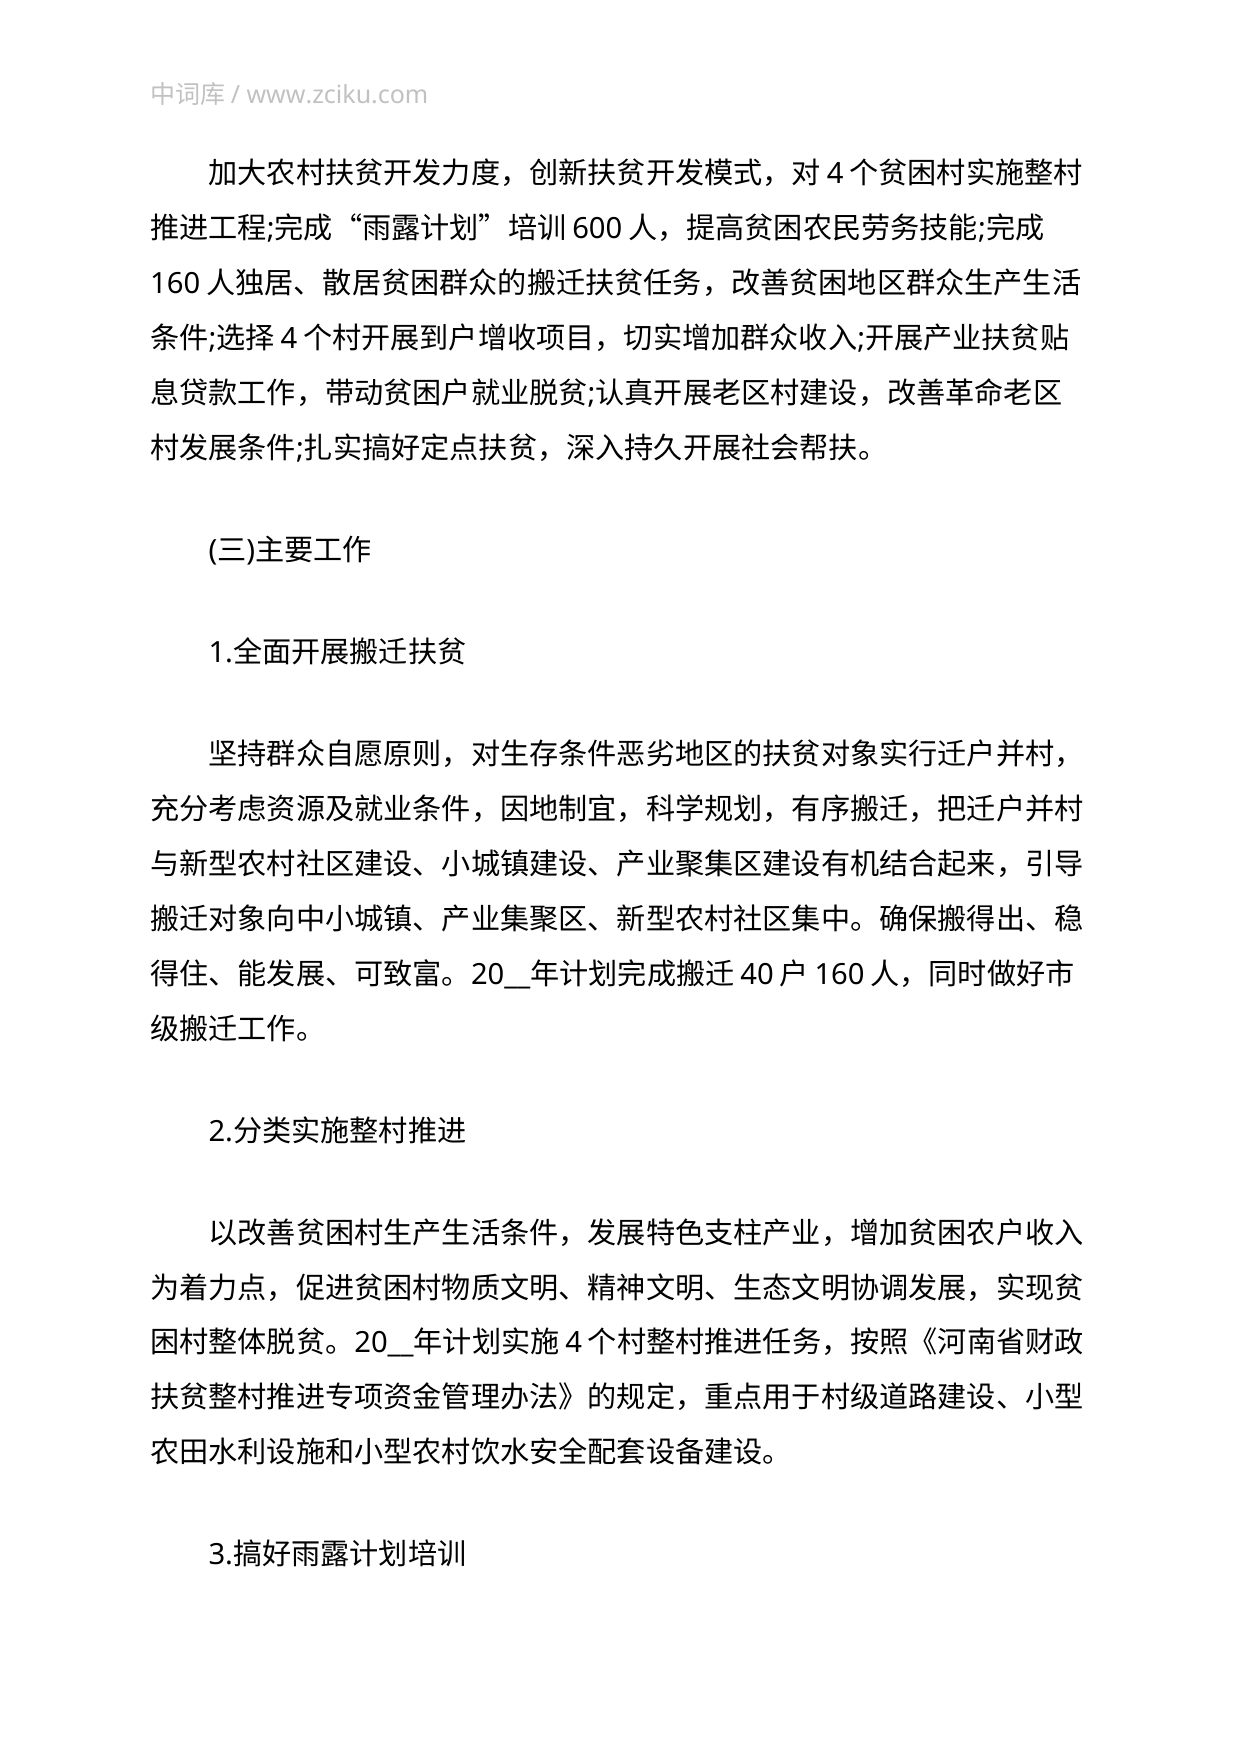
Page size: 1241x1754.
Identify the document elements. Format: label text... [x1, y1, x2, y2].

text 2.分类实施整村推进 [150, 1107, 1090, 1150]
text 加大农村扶贫开发力度，创新扶贫开发模式，对4个贫困村实施整村推进工程;完成“雨露计划”培训600人，提高贫困农民劳务技能;完成160人独居、散居贫困群众的搬迁扶贫任务，改善贫困地区群众生产生活条件;选择4个村开展到户增收项目，切实增加群众收入;开展产业扶贫贴息贷款工作，带动贫困户就业脱贫;认真开展老区村建设，改善革命老区村发展条件;扎实搞好定点扶贫，深入持久开展社会帮扶。 [150, 150, 1090, 467]
text (三)主要工作 [150, 527, 1090, 569]
text 以改善贫困村生产生活条件，发展特色支柱产业，增加贫困农户收入为着力点，促进贫困村物质文明、精神文明、生态文明协调发展，实现贫困村整体脱贫。20__年计划实施4个村整村推进任务，按照《河南省财政扶贫整村推进专项资金管理办法》的规定，重点用于村级道路建设、小型农田水利设施和小型农村饮水安全配套设备建设。 [150, 1209, 1090, 1471]
text 1.全面开展搬迁扶贫 [150, 629, 1090, 671]
text 3.搞好雨露计划培训 [150, 1531, 1090, 1573]
text 坚持群众自愿原则，对生存条件恶劣地区的扶贫对象实行迁户并村，充分考虑资源及就业条件，因地制宜，科学规划，有序搬迁，把迁户并村与新型农村社区建设、小城镇建设、产业聚集区建设有机结合起来，引导搬迁对象向中小城镇、产业集聚区、新型农村社区集中。确保搬得出、稳得住、能发展、可致富。20__年计划完成搬迁40户160人，同时做好市级搬迁工作。 [150, 731, 1090, 1048]
